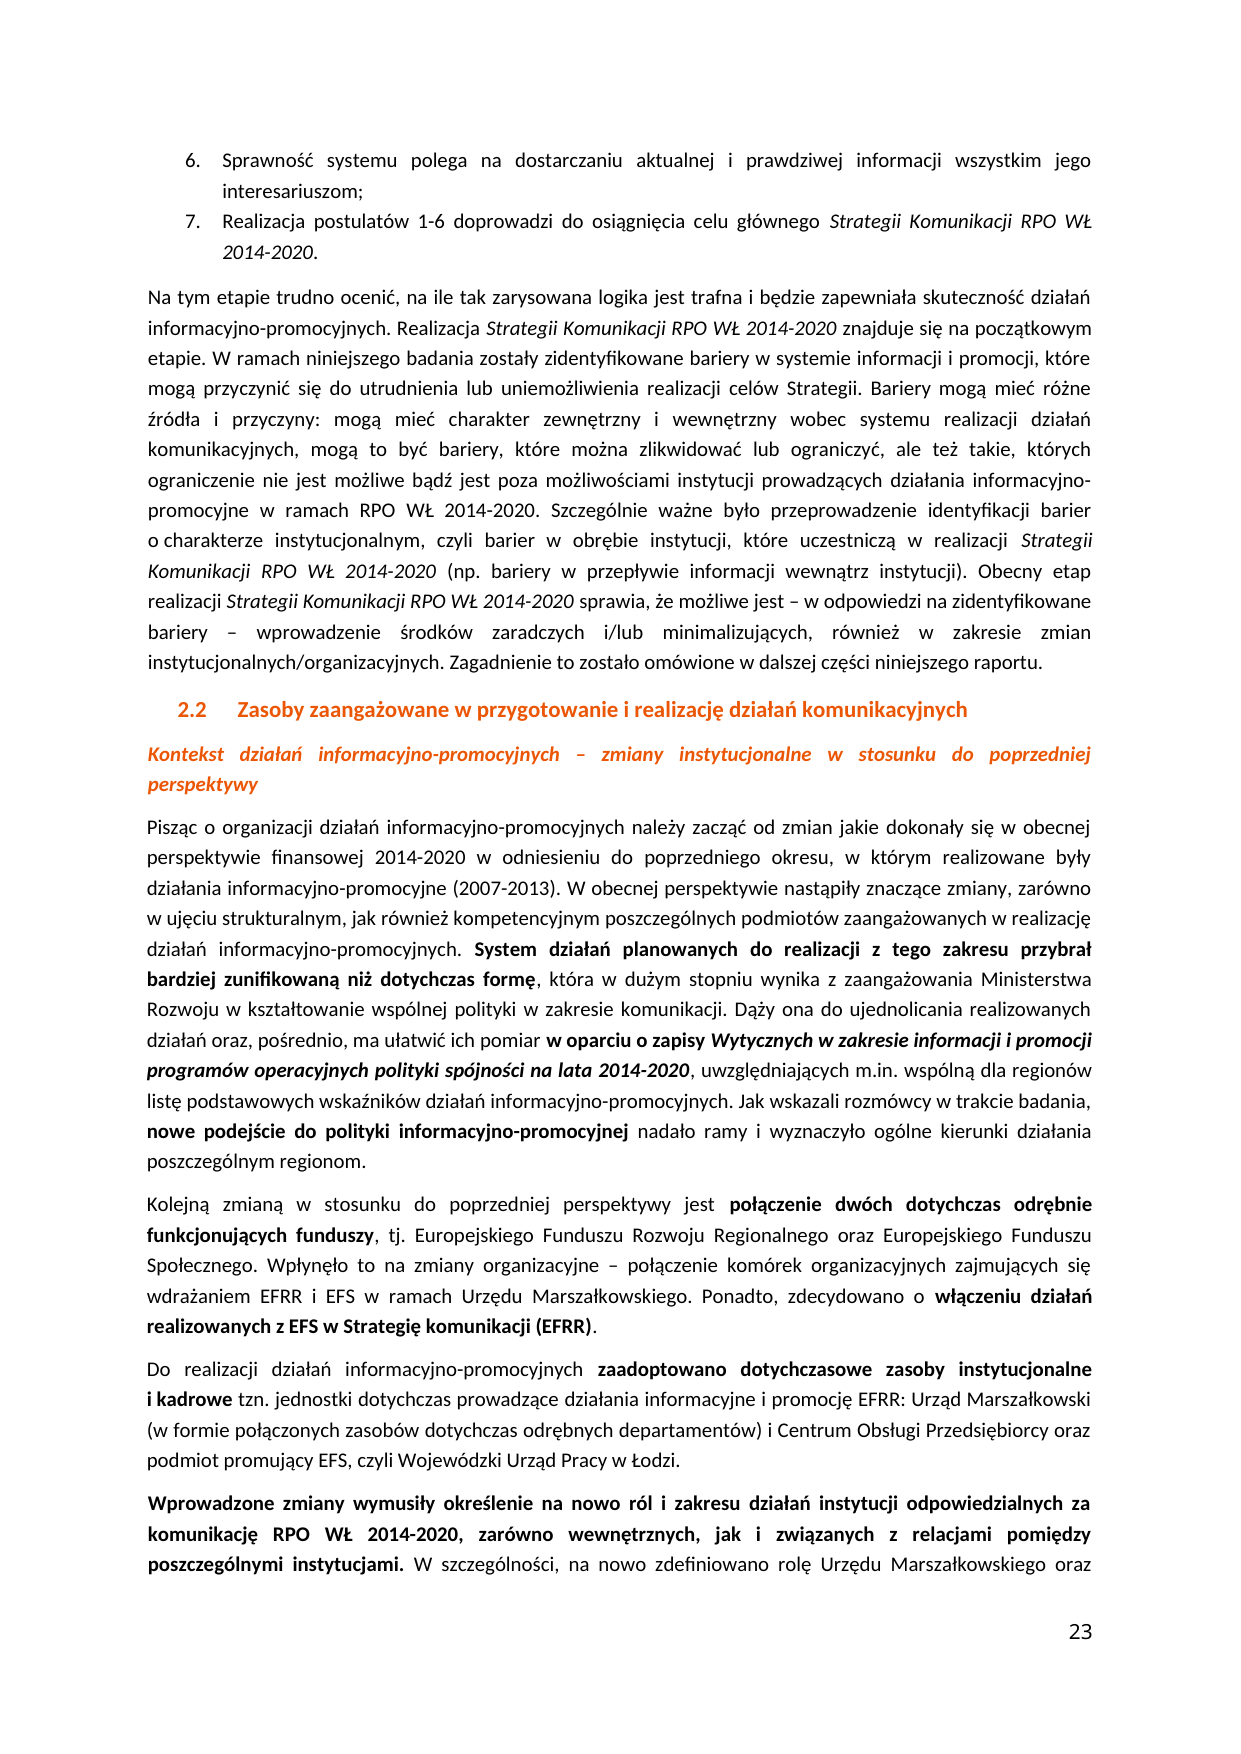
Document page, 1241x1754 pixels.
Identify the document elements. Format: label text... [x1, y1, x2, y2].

text Do realizacji działań informacyjno-promocyjnych zaadoptowano dotychczasowe zasoby instytucjonalne i kadrowe tzn. jednostki dotychczas prowadzące działania informacyjne i promocję EFRR: Urząd Marszałkowski (w formie połączonych zasobów dotychczas odrębnych departamentów) i Centrum Obsługi Przedsiębiorcy oraz podmiot promujący EFS, czyli Wojewódzki Urząd Pracy w Łodzi. [147, 1356, 1092, 1473]
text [148, 1490, 1092, 1577]
list Sprawność systemu polega na dostarczaniu aktualnej i prawdziwej informacji wszystkim jego interesariuszom; [185, 148, 1092, 203]
text Pisząc o organizacji działań informacyjno-promocyjnych należy zacząć od zmian jakie dokonały się w obecnej perspektywie finansowej 2014-2020 w odniesieniu do poprzedniego okresu, w którym realizowane były działania informacyjno-promocyjne (2007-2013). W obecnej perspektywie nastąpiły znaczące zmiany, zarówno w ujęciu strukturalnym, jak również kompetencyjnym poszczególnych podmiotów zaangażowanych w realizację działań informacyjno-promocyjnych. System działań planowanych do realizacji z tego zakresu przybrał bardziej zunifikowaną niż dotychczas formę, która w dużym stopniu wynika z zaangażowania Ministerstwa Rozwoju w kształtowanie wspólnej polityki w zakresie komunikacji. Dąży ona do ujednolicania realizowanych działań oraz, pośrednio, ma ułatwić ich pomiar w oparciu o zapisy Wytycznych w zakresie informacji i promocji programów operacyjnych polityki spójności na lata 2014-2020, uwzględniających m.in. wspólną dla regionów listę podstawowych wskaźników działań informacyjno-promocyjnych. Jak wskazali rozmówcy w trakcie badania, nowe podejście do polityki informacyjno-promocyjnej nadało ramy i wyznaczyło ogólne kierunki działania poszczególnym regionom. [147, 814, 1092, 1174]
list Realizacja postulatów 1-6 doprowadzi do osiągnięcia celu głównego Strategii Komunikacji RPO WŁ 2014-2020. [185, 208, 1092, 264]
text Kolejną zmianą w stosunku do poprzedniej perspektywy jest połączenie dwóch dotychczas odrębnie funkcjonujących funduszy, tj. Europejskiego Funduszu Rozwoju Regionalnego oraz Europejskiego Funduszu Społecznego. Wpłynęło to na zmiany organizacyjne – połączenie komórek organizacyjnych zajmujących się wdrażaniem EFRR i EFS w ramach Urzędu Marszałkowskiego. Ponadto, zdecydowano o włączeniu działań realizowanych z EFS w Strategię komunikacji (EFRR). [147, 1192, 1092, 1339]
subtitle Zasoby zaangażowane w przygotowanie i realizację działań komunikacyjnych [177, 695, 1092, 723]
text Na tym etapie trudno ocenić, na ile tak zarysowana logika jest trafna i będzie zapewniała skuteczność działań informacyjno-promocyjnych. Realizacja Strategii Komunikacji RPO WŁ 2014-2020 znajduje się na początkowym etapie. W ramach niniejszego badania zostały zidentyfikowane bariery w systemie informacji i promocji, które mogą przyczynić się do utrudnienia lub uniemożliwienia realizacji celów Strategii. Bariery mogą mieć różne źródła i przyczyny: mogą mieć charakter zewnętrzny i wewnętrzny wobec systemu realizacji działań komunikacyjnych, mogą to być bariery, które można zlikwidować lub ograniczyć, ale też takie, których ograniczenie nie jest możliwe bądź jest poza możliwościami instytucji prowadzących działania informacyjno-promocyjne w ramach RPO WŁ 2014-2020. Szczególnie ważne było przeprowadzenie identyfikacji barier o charakterze instytucjonalnym, czyli barier w obrębie instytucji, które uczestniczą w realizacji Strategii Komunikacji RPO WŁ 2014-2020 (np. bariery w przepływie informacji wewnątrz instytucji). Obecny etap realizacji Strategii Komunikacji RPO WŁ 2014-2020 sprawia, że możliwe jest – w odpowiedzi na zidentyfikowane bariery – wprowadzenie środków zaradczych i/lub minimalizujących, również w zakresie zmian instytucjonalnych/organizacyjnych. Zagadnienie to zostało omówione w dalszej części niniejszego raportu. [148, 284, 1092, 675]
text Kontekst działań informacyjno-promocyjnych – zmiany instytucjonalne w stosunku do poprzedniej perspektywy [148, 741, 1092, 797]
